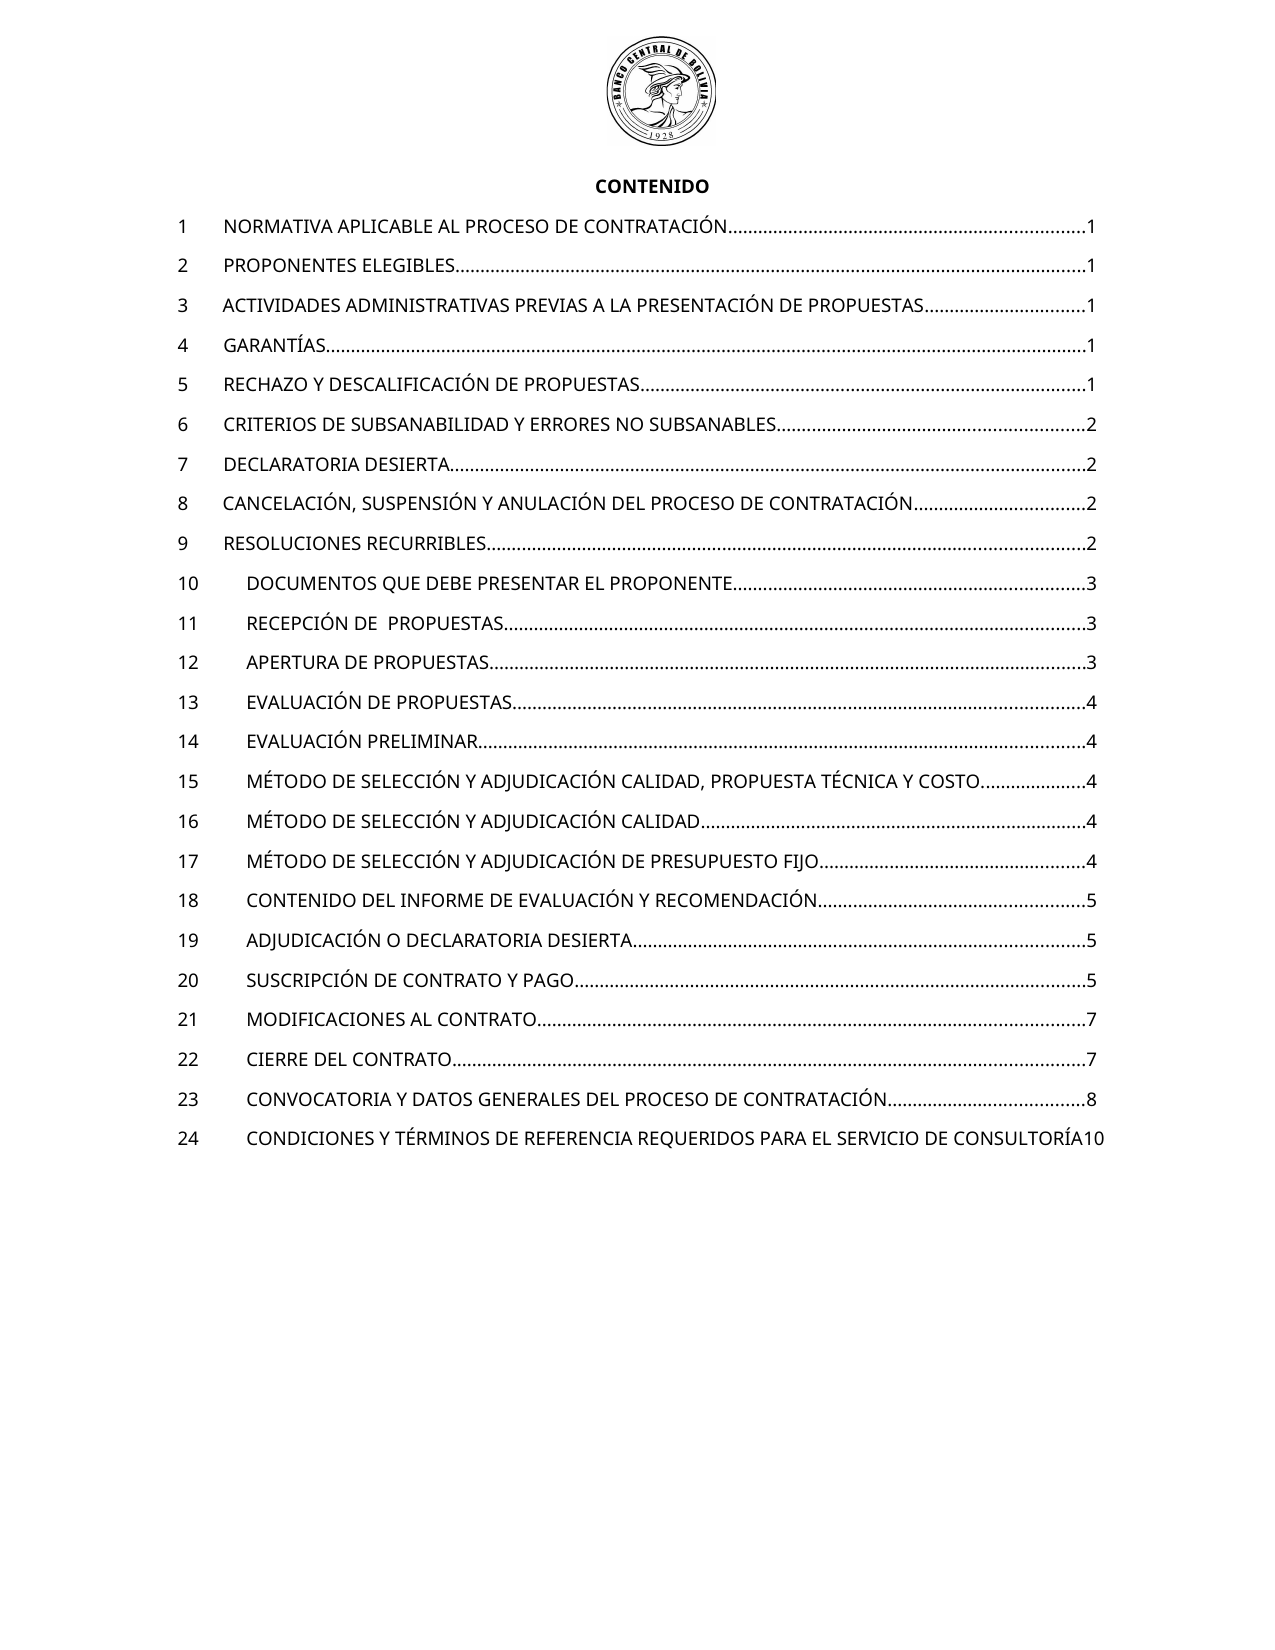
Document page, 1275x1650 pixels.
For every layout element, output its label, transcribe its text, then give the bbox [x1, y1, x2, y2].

text 20 SUSCRIPCIÓN DE CONTRATO Y PAGO 5 [177, 967, 1127, 992]
text 7 DECLARATORIA DESIERTA 2 [177, 451, 1127, 477]
text 4 GARANTÍAS 1 [177, 332, 1127, 357]
text 5 RECHAZO Y DESCALIFICACIÓN DE PROPUESTAS 1 [177, 372, 1127, 397]
text CONTENIDO [177, 173, 1127, 199]
text 3 ACTIVIDADES ADMINISTRATIVAS PREVIAS A LA PRESENTACIÓN DE PROPUESTAS 1 [177, 292, 1127, 318]
text 17 MÉTODO DE SELECCIÓN Y ADJUDICACIÓN DE PRESUPUESTO FIJO 4 [177, 848, 1127, 873]
text 9 RESOLUCIONES RECURRIBLES 2 [177, 530, 1127, 556]
picture [606, 36, 716, 146]
text 11 RECEPCIÓN DE PROPUESTAS 3 [177, 610, 1127, 635]
text 23 CONVOCATORIA Y DATOS GENERALES DEL PROCESO DE CONTRATACIÓN 8 [177, 1086, 1127, 1112]
text 18 CONTENIDO DEL INFORME DE EVALUACIÓN Y RECOMENDACIÓN 5 [177, 888, 1127, 913]
text 22 CIERRE DEL CONTRATO. 7 [177, 1046, 1127, 1072]
text 1 NORMATIVA APLICABLE AL PROCESO DE CONTRATACIÓN 1 [177, 213, 1127, 238]
text 12 APERTURA DE PROPUESTAS 3 [177, 649, 1127, 675]
text 13 EVALUACIÓN DE PROPUESTAS 4 [177, 689, 1127, 715]
text 15 MÉTODO DE SELECCIÓN Y ADJUDICACIÓN CALIDAD, PROPUESTA TÉCNICA Y COSTO. 4 [177, 768, 1127, 794]
text 24 CONDICIONES Y TÉRMINOS DE REFERENCIA REQUERIDOS PARA EL SERVICIO DE CONSULTORÍA 10 [177, 1126, 1127, 1151]
text 14 EVALUACIÓN PRELIMINAR 4 [177, 729, 1127, 754]
text 10 DOCUMENTOS QUE DEBE PRESENTAR EL PROPONENTE 3 [177, 570, 1127, 596]
text 19 ADJUDICACIÓN O DECLARATORIA DESIERTA 5 [177, 927, 1127, 953]
text 2 PROPONENTES ELEGIBLES 1 [177, 253, 1127, 278]
text 21 MODIFICACIONES AL CONTRATO 7 [177, 1007, 1127, 1032]
text 8 CANCELACIÓN, SUSPENSIÓN Y ANULACIÓN DEL PROCESO DE CONTRATACIÓN 2 [177, 491, 1127, 516]
text 6 CRITERIOS DE SUBSANABILIDAD Y ERRORES NO SUBSANABLES 2 [177, 411, 1127, 437]
text 16 MÉTODO DE SELECCIÓN Y ADJUDICACIÓN CALIDAD 4 [177, 808, 1127, 834]
